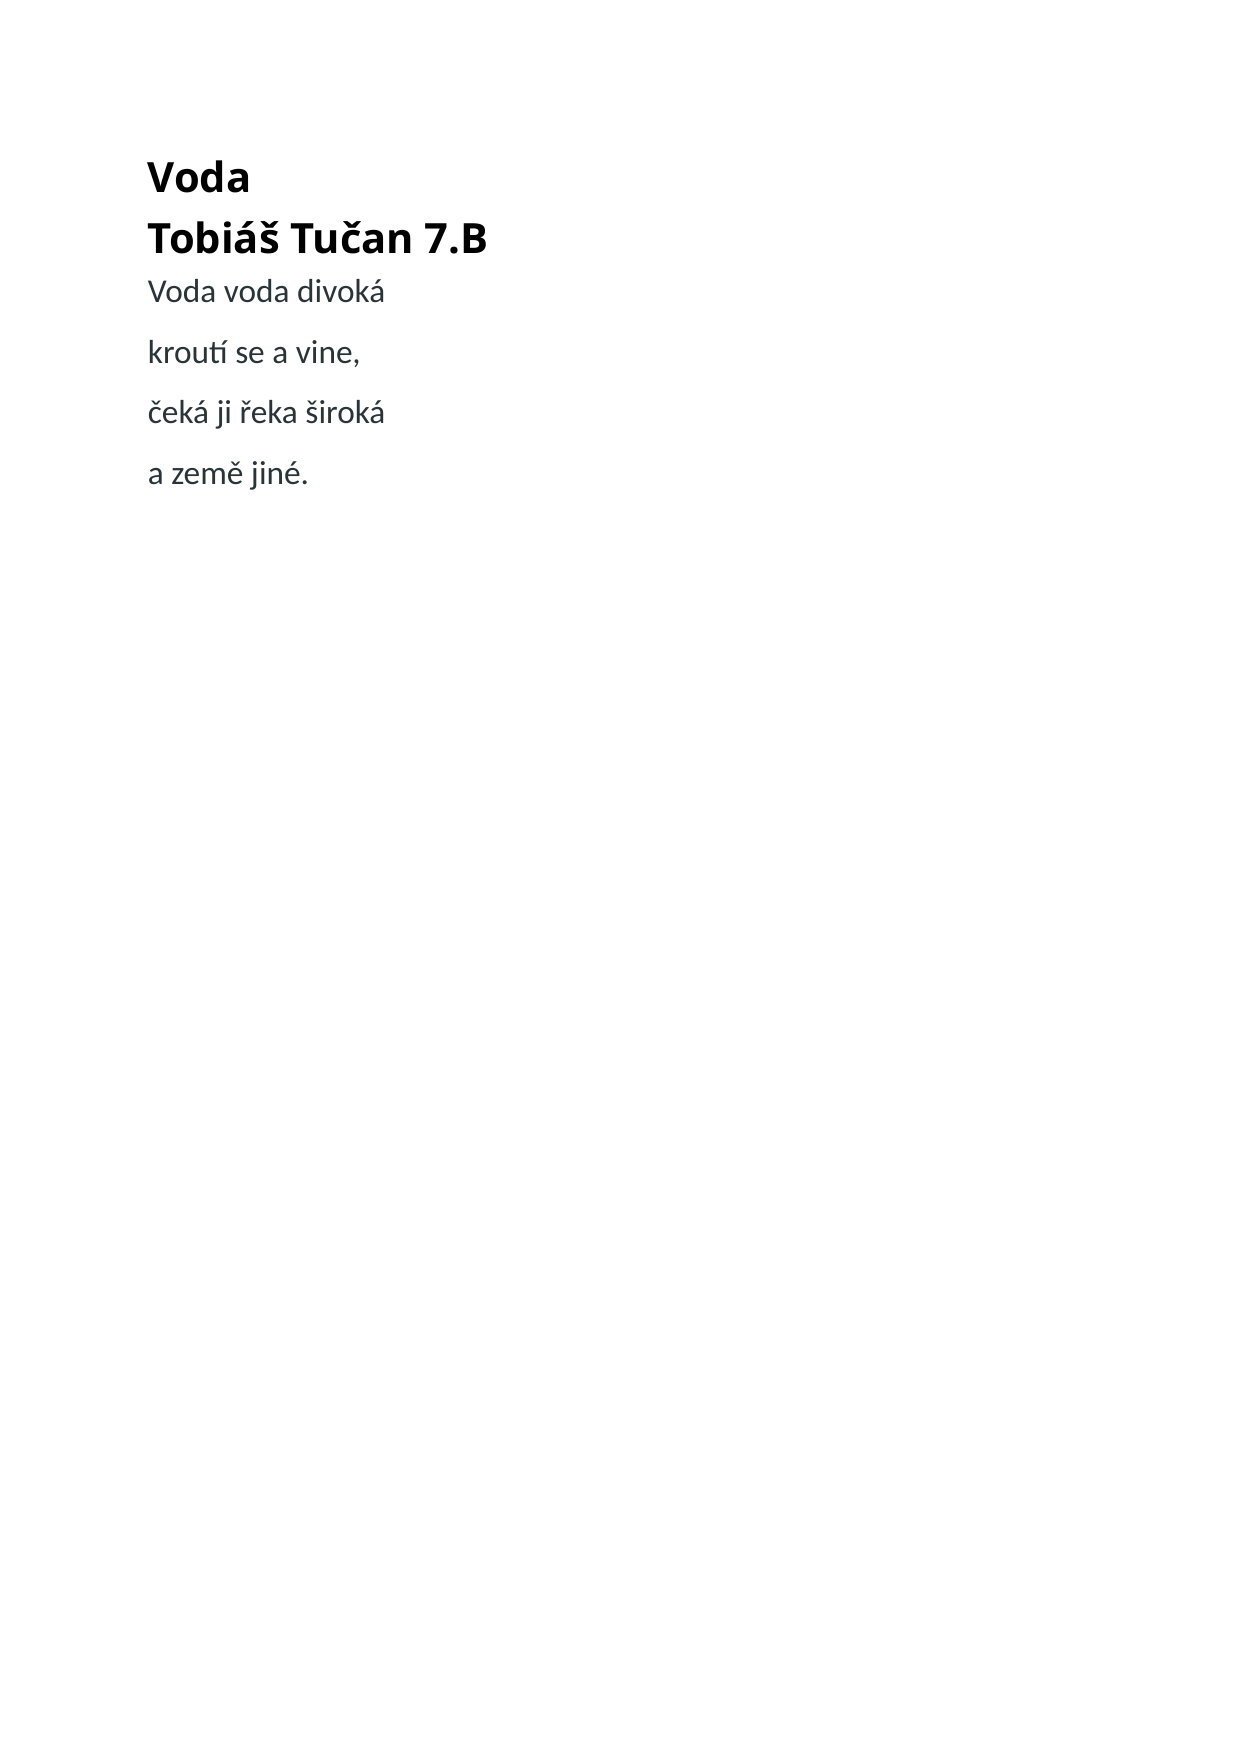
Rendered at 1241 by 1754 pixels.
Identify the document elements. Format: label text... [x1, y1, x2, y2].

text Voda voda divoká [148, 270, 1093, 311]
text a země jiné. [148, 452, 1093, 493]
text kroutí se a vine, [148, 331, 1093, 371]
subtitle Voda [148, 148, 1093, 204]
text čeká ji řeka široká [148, 391, 1093, 432]
subtitle Tobiáš Tučan 7.B [148, 209, 1093, 266]
